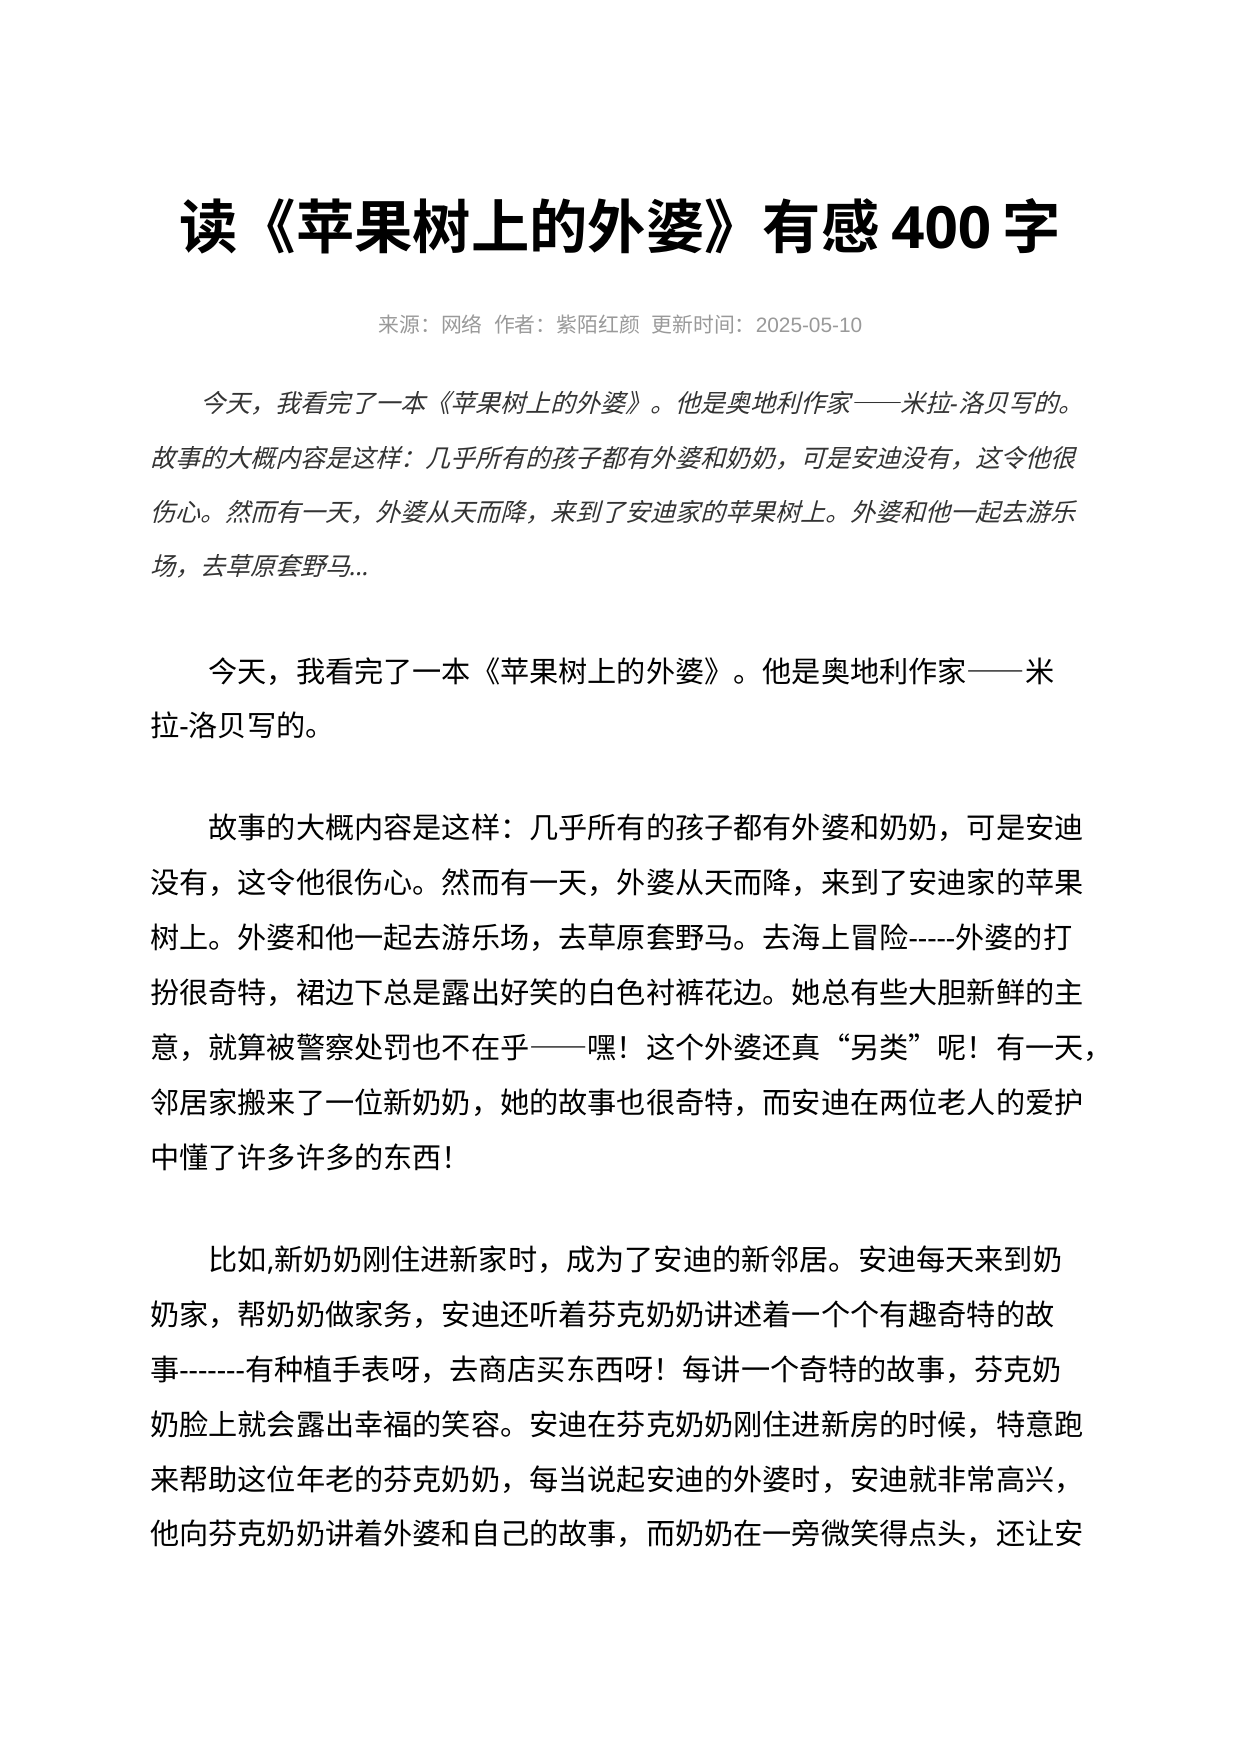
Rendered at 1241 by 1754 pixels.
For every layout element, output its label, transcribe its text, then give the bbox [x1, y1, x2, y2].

subtitle 读《苹果树上的外婆》有感400字 [150, 181, 1090, 266]
text 来源：网络 作者：紫陌红颜 更新时间：2025-05-10 [150, 313, 1090, 337]
text 今天，我看完了一本《苹果树上的外婆》。他是奥地利作家——米拉-洛贝写的。 [150, 648, 1090, 745]
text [150, 1236, 1090, 1553]
text 故事的大概内容是这样：几乎所有的孩子都有外婆和奶奶，可是安迪没有，这令他很伤心。然而有一天，外婆从天而降，来到了安迪家的苹果树上。外婆和他一起去游乐场，去草原套野马。去海上冒险-----外婆的打扮很奇特，裙边下总是露出好笑的白色衬裤花边。她总有些大胆新鲜的主意，就算被警察处罚也不在乎——嘿！这个外婆还真“另类”呢！有一天，邻居家搬来了一位新奶奶，她的故事也很奇特，而安迪在两位老人的爱护中懂了许多许多的东西！ [150, 805, 1090, 1177]
text 今天，我看完了一本《苹果树上的外婆》。他是奥地利作家——米拉-洛贝写的。 故事的大概内容是这样：几乎所有的孩子都有外婆和奶奶，可是安迪没有，这令他很伤心。然而有一天，外婆从天而降，来到了安迪家的苹果树上。外婆和他一起去游乐场，去草原套野马... [150, 384, 1090, 583]
